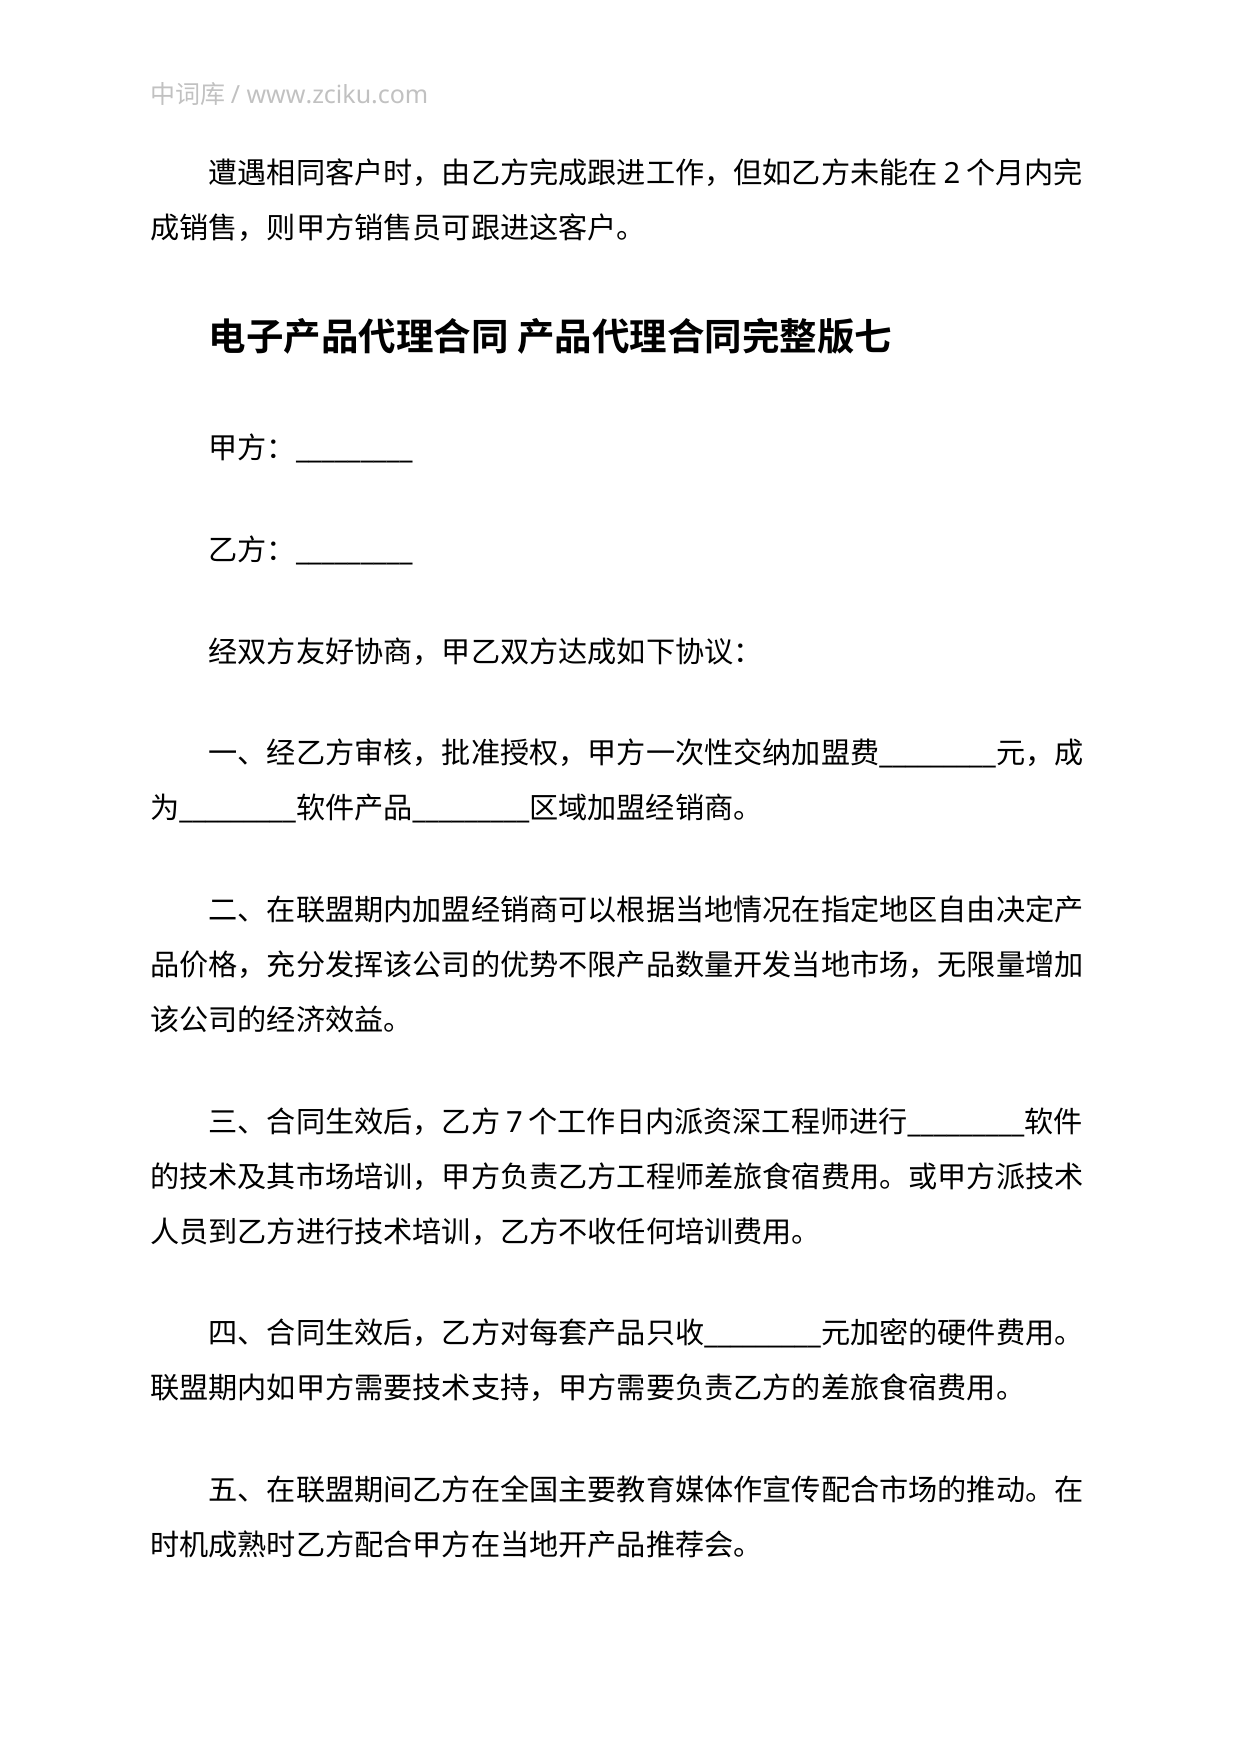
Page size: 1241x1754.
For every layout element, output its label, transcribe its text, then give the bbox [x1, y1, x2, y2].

text 甲方：_________ [150, 424, 1090, 467]
text 乙方：_________ [150, 526, 1090, 568]
text 遭遇相同客户时，由乙方完成跟进工作，但如乙方未能在2个月内完成销售，则甲方销售员可跟进这客户。 [150, 150, 1090, 247]
text 二、在联盟期内加盟经销商可以根据当地情况在指定地区自由决定产品价格，充分发挥该公司的优势不限产品数量开发当地市场，无限量增加该公司的经济效益。 [150, 887, 1090, 1039]
text 五、在联盟期间乙方在全国主要教育媒体作宣传配合市场的推动。在时机成熟时乙方配合甲方在当地开产品推荐会。 [150, 1467, 1090, 1564]
text 三、合同生效后，乙方7个工作日内派资深工程师进行_________软件的技术及其市场培训，甲方负责乙方工程师差旅食宿费用。或甲方派技术人员到乙方进行技术培训，乙方不收任何培训费用。 [150, 1098, 1090, 1251]
text 经双方友好协商，甲乙双方达成如下协议： [150, 628, 1090, 670]
text 电子产品代理合同 产品代理合同完整版七 [150, 307, 1090, 361]
text 四、合同生效后，乙方对每套产品只收_________元加密的硬件费用。联盟期内如甲方需要技术支持，甲方需要负责乙方的差旅食宿费用。 [150, 1310, 1090, 1407]
text 一、经乙方审核，批准授权，甲方一次性交纳加盟费_________元，成为_________软件产品_________区域加盟经销商。 [150, 730, 1090, 827]
